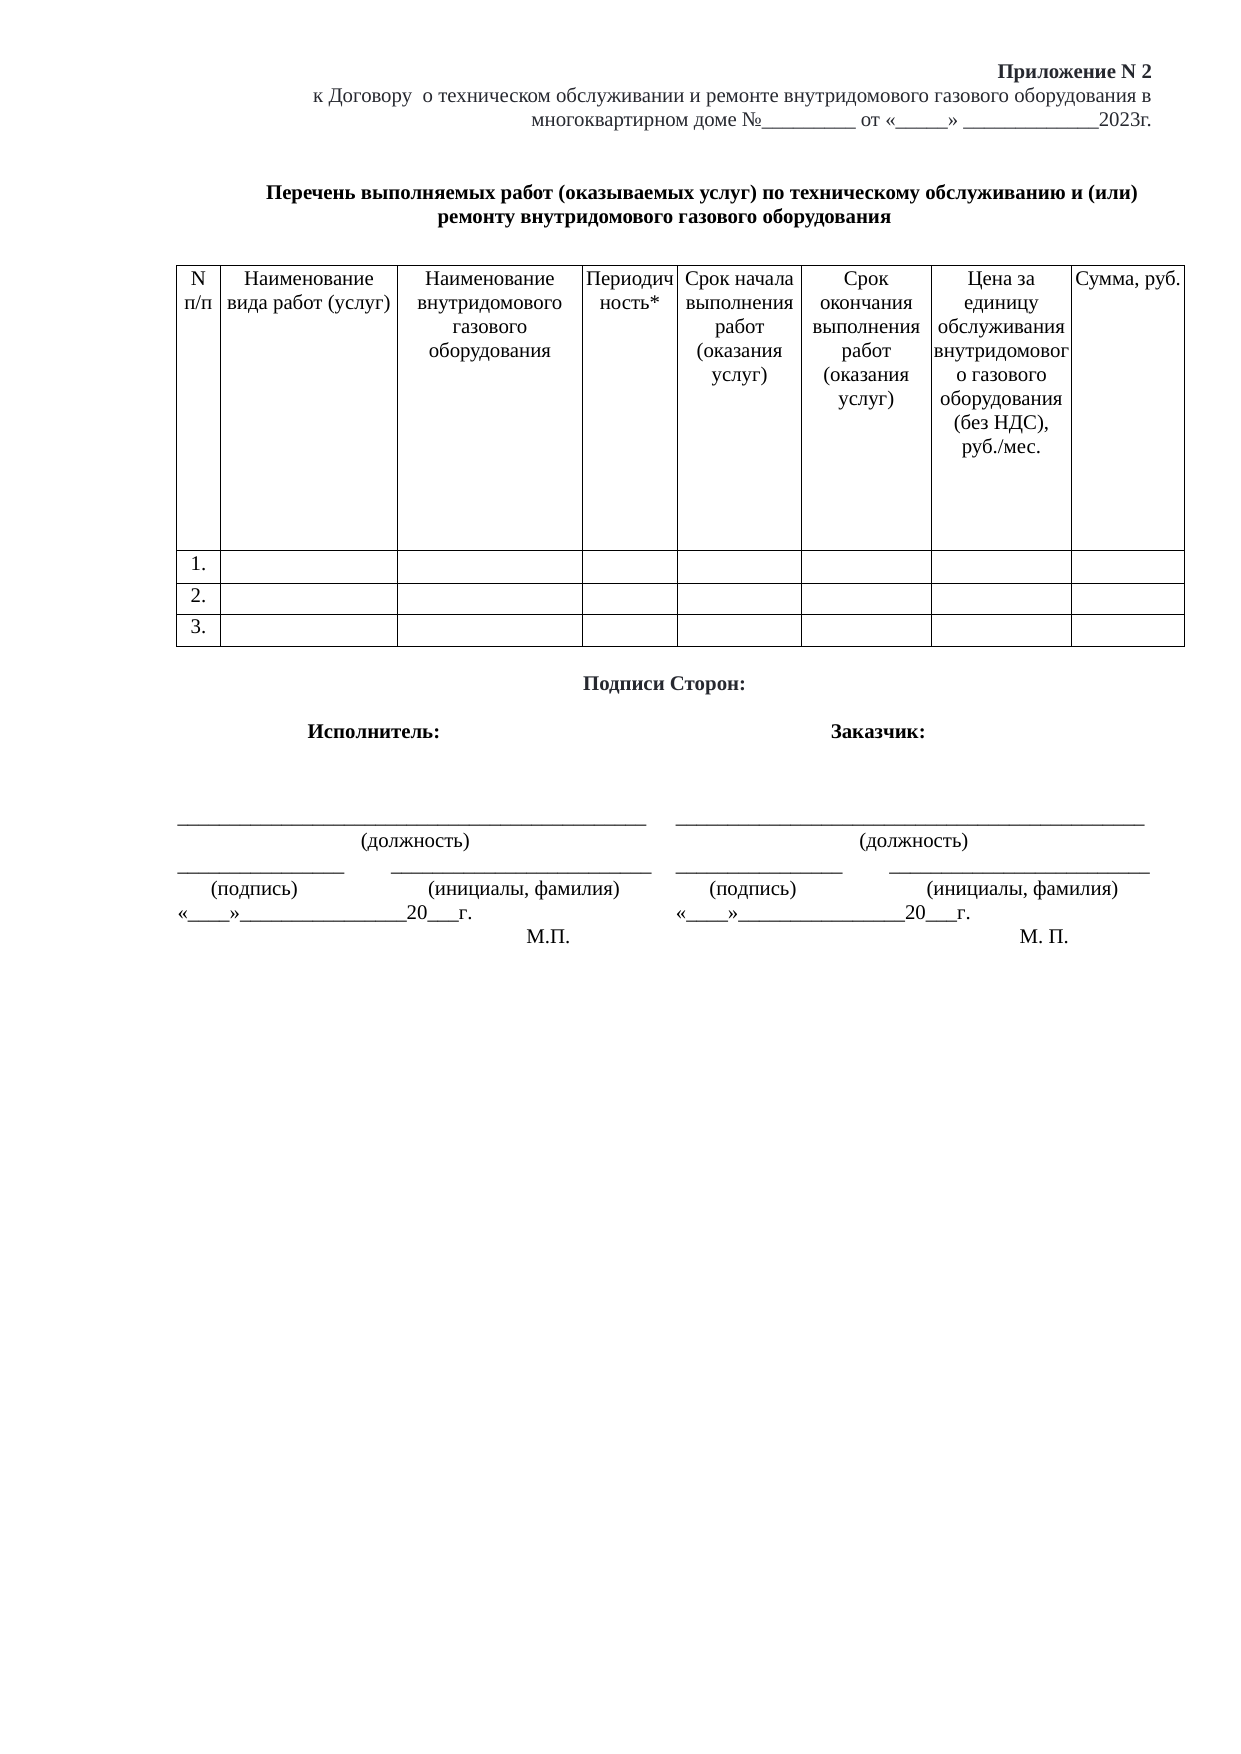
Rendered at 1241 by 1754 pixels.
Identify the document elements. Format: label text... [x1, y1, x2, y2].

table_cell [221, 615, 397, 646]
table_cell [1072, 551, 1184, 583]
table_cell [678, 584, 801, 613]
table_cell [583, 584, 677, 613]
table_cell [398, 584, 582, 613]
table_header Срок окончания выполнения работ (оказания услуг) [802, 266, 931, 550]
table_cell [221, 584, 397, 613]
table_cell [802, 584, 931, 613]
table_header _____________________________________________ (должность) ________________ _________________________ (подпись) (инициалы, фамилия) «____»________________20___г. М. П. [664, 804, 1163, 972]
table_cell [221, 551, 397, 583]
table_cell [802, 551, 931, 583]
table_header Наименование вида работ (услуг) [221, 266, 397, 550]
table_cell [583, 615, 677, 646]
table_cell [802, 615, 931, 646]
table_header Наименование внутридомового газового оборудования [398, 266, 582, 550]
table_header _____________________________________________ (должность) ________________ _________________________ (подпись) (инициалы, фамилия) «____»________________20___г. М.П. [166, 804, 664, 972]
text к Договору о техническом обслуживании и ремонте внутридомового газового оборудования в многоквартирном доме №_________ от «_____» _____________2023г. [177, 83, 1152, 131]
table_cell [932, 615, 1071, 646]
table_header Периодичность* [583, 266, 677, 550]
table_cell 2. [177, 584, 220, 613]
table_cell [583, 551, 677, 583]
table_cell [1072, 584, 1184, 613]
table_header Срок начала выполнения работ (оказания услуг) [678, 266, 801, 550]
table_cell 1. [177, 551, 220, 583]
table_cell [932, 551, 1071, 583]
table_cell [398, 615, 582, 646]
table_header Цена за единицу обслуживания внутридомового газового оборудования (без НДС), руб./мес. [932, 266, 1071, 550]
text Подписи Сторон: [177, 671, 1152, 695]
text Перечень выполняемых работ (оказываемых услуг) по техническому обслуживанию и (или) ремонту внутридомового газового оборудования [177, 180, 1152, 228]
table_cell 3. [177, 615, 220, 646]
table_cell [398, 551, 582, 583]
table_cell [678, 615, 801, 646]
table_cell [932, 584, 1071, 613]
table_cell [678, 551, 801, 583]
text Исполнитель: Заказчик: [177, 719, 1152, 743]
text Приложение N 2 [177, 59, 1152, 83]
table_header Сумма, руб. [1072, 266, 1184, 550]
table_header N п/п [177, 266, 220, 550]
table_cell [1072, 615, 1184, 646]
